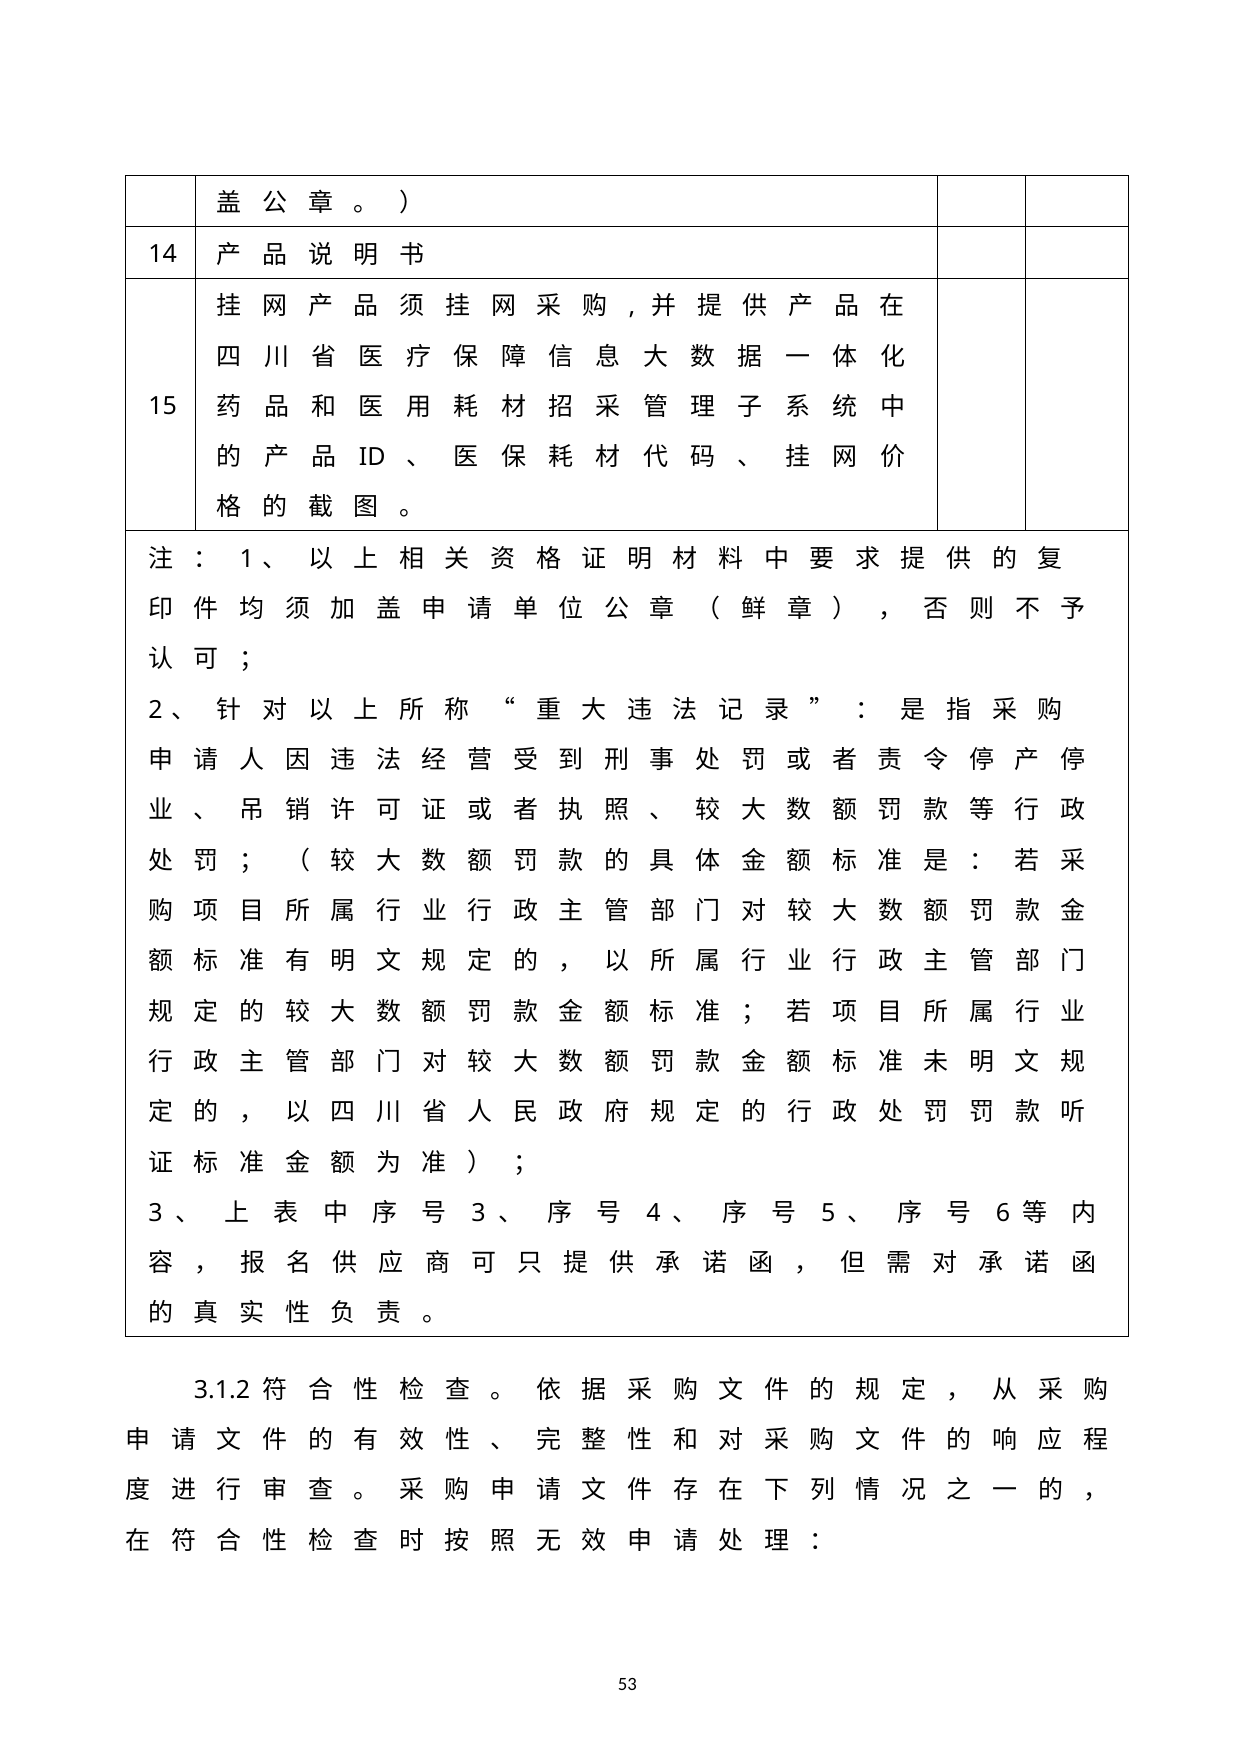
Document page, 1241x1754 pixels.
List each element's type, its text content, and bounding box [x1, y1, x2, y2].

table_cell [1026, 227, 1128, 278]
text 3.1.2符合性检查。依据采购文件的规定，从采购申请文件的有效性、完整性和对采购文件的响应程度进行审查。采购申请文件存在下列情况之一的，在符合性检查时按照无效申请处理： [125, 1362, 1129, 1564]
table_cell [938, 279, 1025, 530]
table_cell [1026, 176, 1128, 226]
table_cell 14 [126, 227, 195, 278]
table_cell 注：1、以上相关资格证明材料中要求提供的复印件均须加盖申请单位公章（鲜章），否则不予认可； 针对以上所称“重大违法记录”：是指采购申请人因违法经营受到刑事处罚或者责令停产停业、吊销许可证或者执照、较大数额罚款等行政处罚；（较大数额罚款的具体金额标准是：若采购项目所属行业行政主管部门对较大数额罚款金额标准有明文规定的，以所属行业行政主管部门规定的较大数额罚款金额标准；若项目所属行业行政主管部门对较大数额罚款金额标准未明文规定的，以四川省人民政府规定的行政处罚罚款听证标准金额为准）； 3、上表中序号3、序号4、序号5、序号6等内容，报名供应商可只提供承诺函，但需对承诺函的真实性负责。 [126, 531, 1128, 1336]
table_cell 产品说明书 [196, 227, 937, 278]
table_cell [938, 176, 1025, 226]
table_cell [196, 176, 937, 226]
table_cell [938, 227, 1025, 278]
table_cell [1026, 279, 1128, 530]
table_cell 13 [126, 176, 195, 226]
table_cell 15 [126, 279, 195, 530]
table_cell 挂网产品须挂网采购,并提供产品在四川省医疗保障信息大数据一体化药品和医用耗材招采管理子系统中的产品ID、医保耗材代码、挂网价格的截图。 [196, 279, 937, 530]
